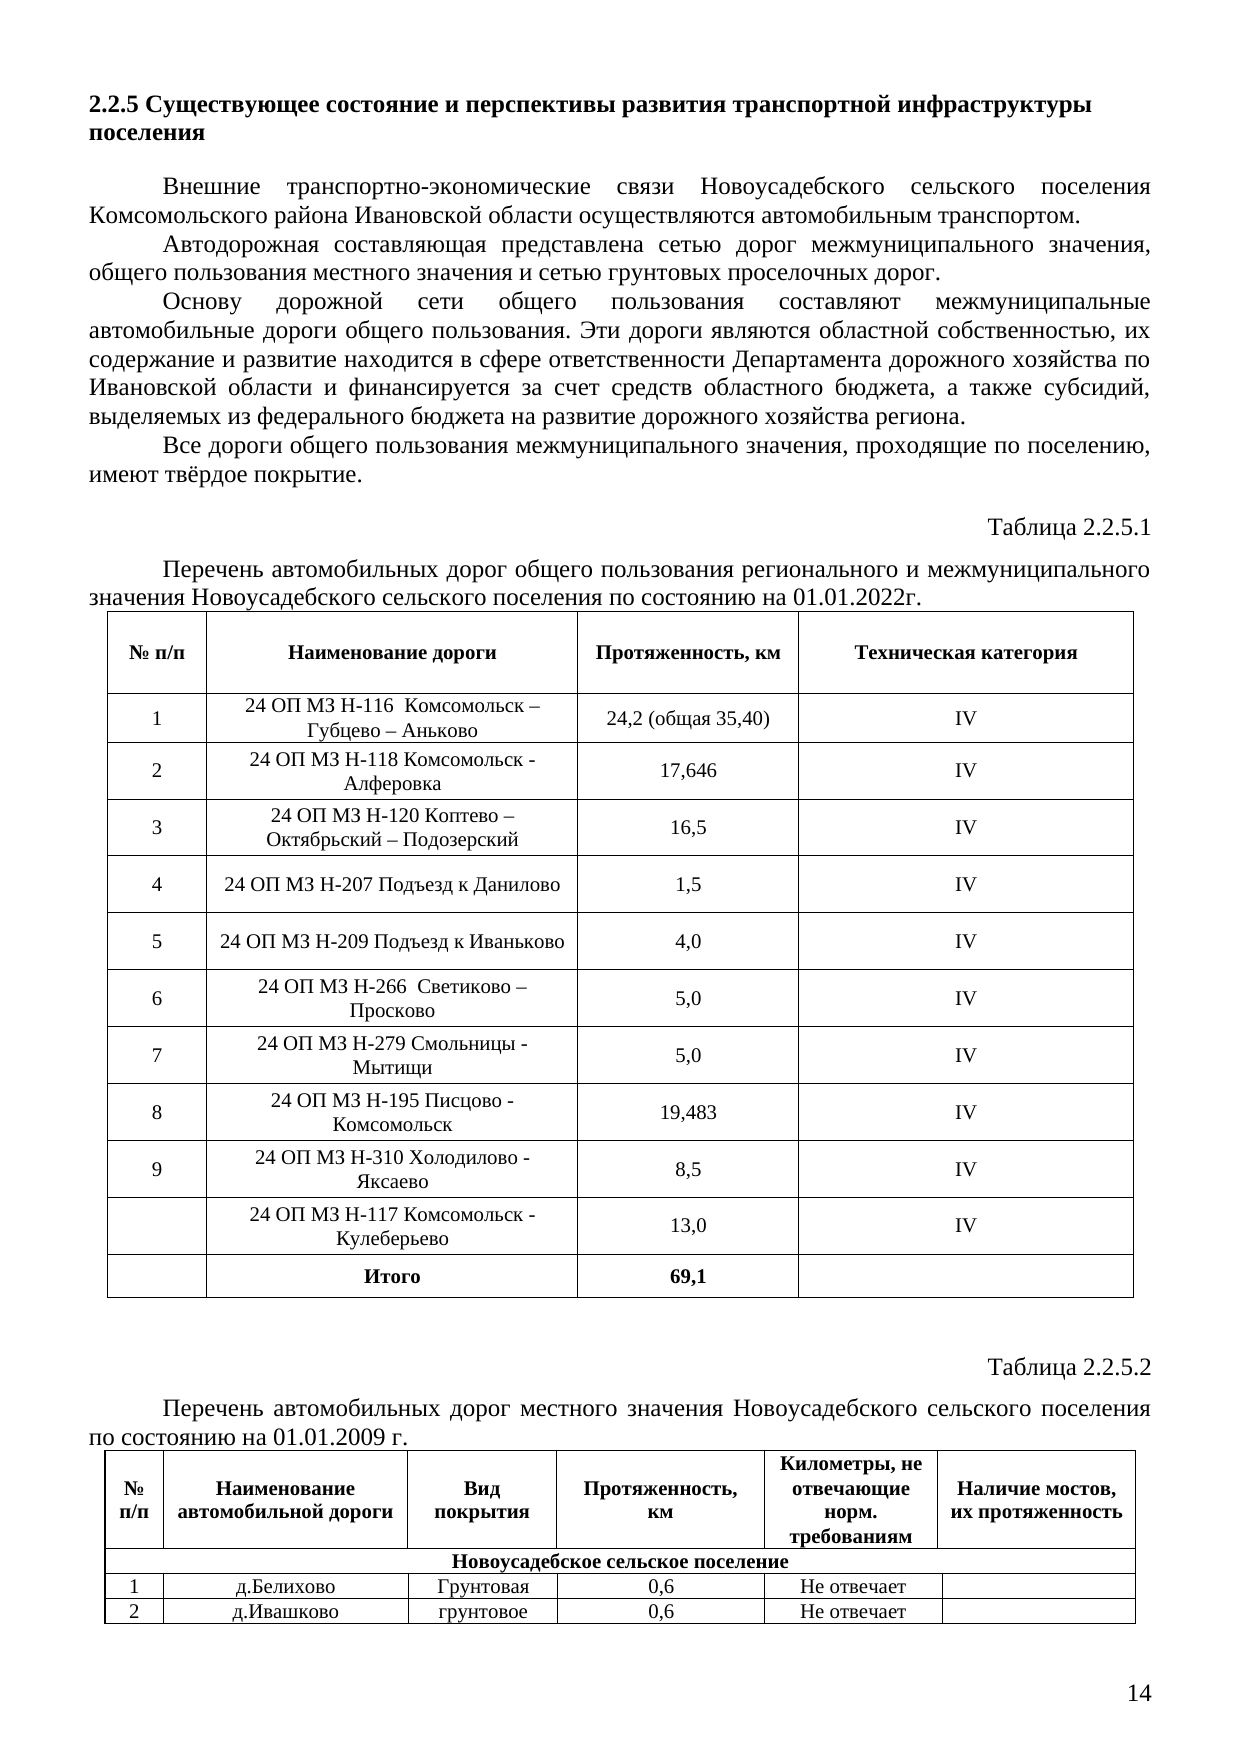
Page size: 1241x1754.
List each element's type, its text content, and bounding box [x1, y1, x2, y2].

table_cell 5,0 [578, 1027, 798, 1083]
table_header Вид покрытия [408, 1451, 556, 1548]
table_cell 24 ОП МЗ Н-116 Комсомольск – Губцево – Аньково [207, 694, 577, 742]
table_header Протяженность, км [578, 612, 798, 692]
table_cell 24 ОП МЗ Н-118 Комсомольск - Алферовка [207, 743, 577, 798]
table_cell 16,5 [578, 800, 798, 855]
table_cell [943, 1574, 1135, 1598]
table_header № п/п [106, 1451, 163, 1548]
table_cell IV [799, 694, 1133, 742]
table_cell Новоусадебское сельское поселение [106, 1549, 1135, 1573]
table_cell 5 [108, 913, 206, 969]
table_cell 24 ОП МЗ Н-310 Холодилово - Яксаево [207, 1141, 577, 1197]
table_cell д.Ивашково [164, 1599, 408, 1623]
table_cell 24 ОП МЗ Н-209 Подъезд к Иваньково [207, 913, 577, 969]
table_header Техническая категория [799, 612, 1133, 692]
text Внешние транспортно-экономические связи Новоусадебского сельского поселения Комсомольского района Ивановской области осуществляются автомобильным транспортом. [89, 171, 1152, 229]
table_cell 24 ОП МЗ Н-117 Комсомольск - Кулеберьево [207, 1198, 577, 1253]
table_cell 8 [108, 1084, 206, 1140]
table_cell 9 [108, 1141, 206, 1197]
table_cell 1 [106, 1574, 163, 1598]
table_cell 69,1 [578, 1255, 798, 1297]
table_cell 24,2 (общая 35,40) [578, 694, 798, 742]
table_cell 2 [108, 743, 206, 798]
table_cell Итого [207, 1255, 577, 1297]
table_cell IV [799, 743, 1133, 798]
table_cell 24 ОП МЗ Н-120 Коптево – Октябрьский – Подозерский [207, 800, 577, 855]
table_header Наименование дороги [207, 612, 577, 692]
table_cell 13,0 [578, 1198, 798, 1253]
text Все дороги общего пользования межмуниципального значения, проходящие по поселению, имеют твёрдое покрытие. [89, 430, 1152, 487]
table_cell 0,6 [558, 1599, 764, 1623]
table_cell 2 [106, 1599, 163, 1623]
table_cell 7 [108, 1027, 206, 1083]
table_cell 1,5 [578, 856, 798, 912]
text Автодорожная составляющая представлена сетью дорог межмуниципального значения, общего пользования местного значения и сетью грунтовых проселочных дорог. [89, 229, 1152, 286]
table_cell IV [799, 800, 1133, 855]
table_cell 5,0 [578, 970, 798, 1026]
table_cell Не отвечает [765, 1599, 942, 1623]
table_cell 3 [108, 800, 206, 855]
table_header Наличие мостов, их протяженность [938, 1451, 1135, 1548]
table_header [765, 1451, 937, 1548]
subtitle Таблица 2.2.5.2 [89, 1352, 1152, 1380]
table_cell IV [799, 1198, 1133, 1253]
table_cell [108, 1198, 206, 1253]
table_cell 24 ОП МЗ Н-207 Подъезд к Данилово [207, 856, 577, 912]
table_header Наименование автомобильной дороги [164, 1451, 407, 1548]
table_header Протяженность, км [557, 1451, 764, 1548]
table_cell 4,0 [578, 913, 798, 969]
table_cell д.Белихово [164, 1574, 408, 1598]
text Основу дорожной сети общего пользования составляют межмуниципальные автомобильные дороги общего пользования. Эти дороги являются областной собственностью, их содержание и развитие находится в сфере ответственности Департамента дорожного хозяйства по Ивановской области и финансируется за счет средств областного бюджета, а также субсидий, выделяемых из федерального бюджета на развитие дорожного хозяйства региона. [89, 286, 1152, 430]
subtitle Таблица 2.2.5.1 [89, 512, 1152, 541]
table_cell [108, 1255, 206, 1297]
table_cell IV [799, 913, 1133, 969]
table_cell IV [799, 856, 1133, 912]
table_cell 1 [108, 694, 206, 742]
table_cell 8,5 [578, 1141, 798, 1197]
table_cell IV [799, 1084, 1133, 1140]
table_cell IV [799, 970, 1133, 1026]
table_cell грунтовое [409, 1599, 557, 1623]
table_cell [799, 1255, 1133, 1297]
table_cell 0,6 [558, 1574, 764, 1598]
table_cell Не отвечает [765, 1574, 942, 1598]
table_header № п/п [108, 612, 206, 692]
table_cell Грунтовая [409, 1574, 557, 1598]
table_cell 17,646 [578, 743, 798, 798]
table_cell 6 [108, 970, 206, 1026]
table_cell 4 [108, 856, 206, 912]
table_cell [943, 1599, 1135, 1623]
table_cell 24 ОП МЗ Н-266 Светиково – Просково [207, 970, 577, 1026]
table_cell IV [799, 1027, 1133, 1083]
text Перечень автомобильных дорог местного значения Новоусадебского сельского поселения по состоянию на 01.01.2009 г. [89, 1393, 1152, 1450]
text Перечень автомобильных дорог общего пользования регионального и межмуниципального значения Новоусадебского сельского поселения по состоянию на 01.01.2022г. [89, 554, 1152, 611]
subtitle 2.2.5 Существующее состояние и перспективы развития транспортной инфраструктуры поселения [89, 89, 1152, 146]
table_cell 19,483 [578, 1084, 798, 1140]
table_cell 24 ОП МЗ Н-279 Смольницы - Мытищи [207, 1027, 577, 1083]
table_cell 24 ОП МЗ Н-195 Писцово - Комсомольск [207, 1084, 577, 1140]
table_cell IV [799, 1141, 1133, 1197]
